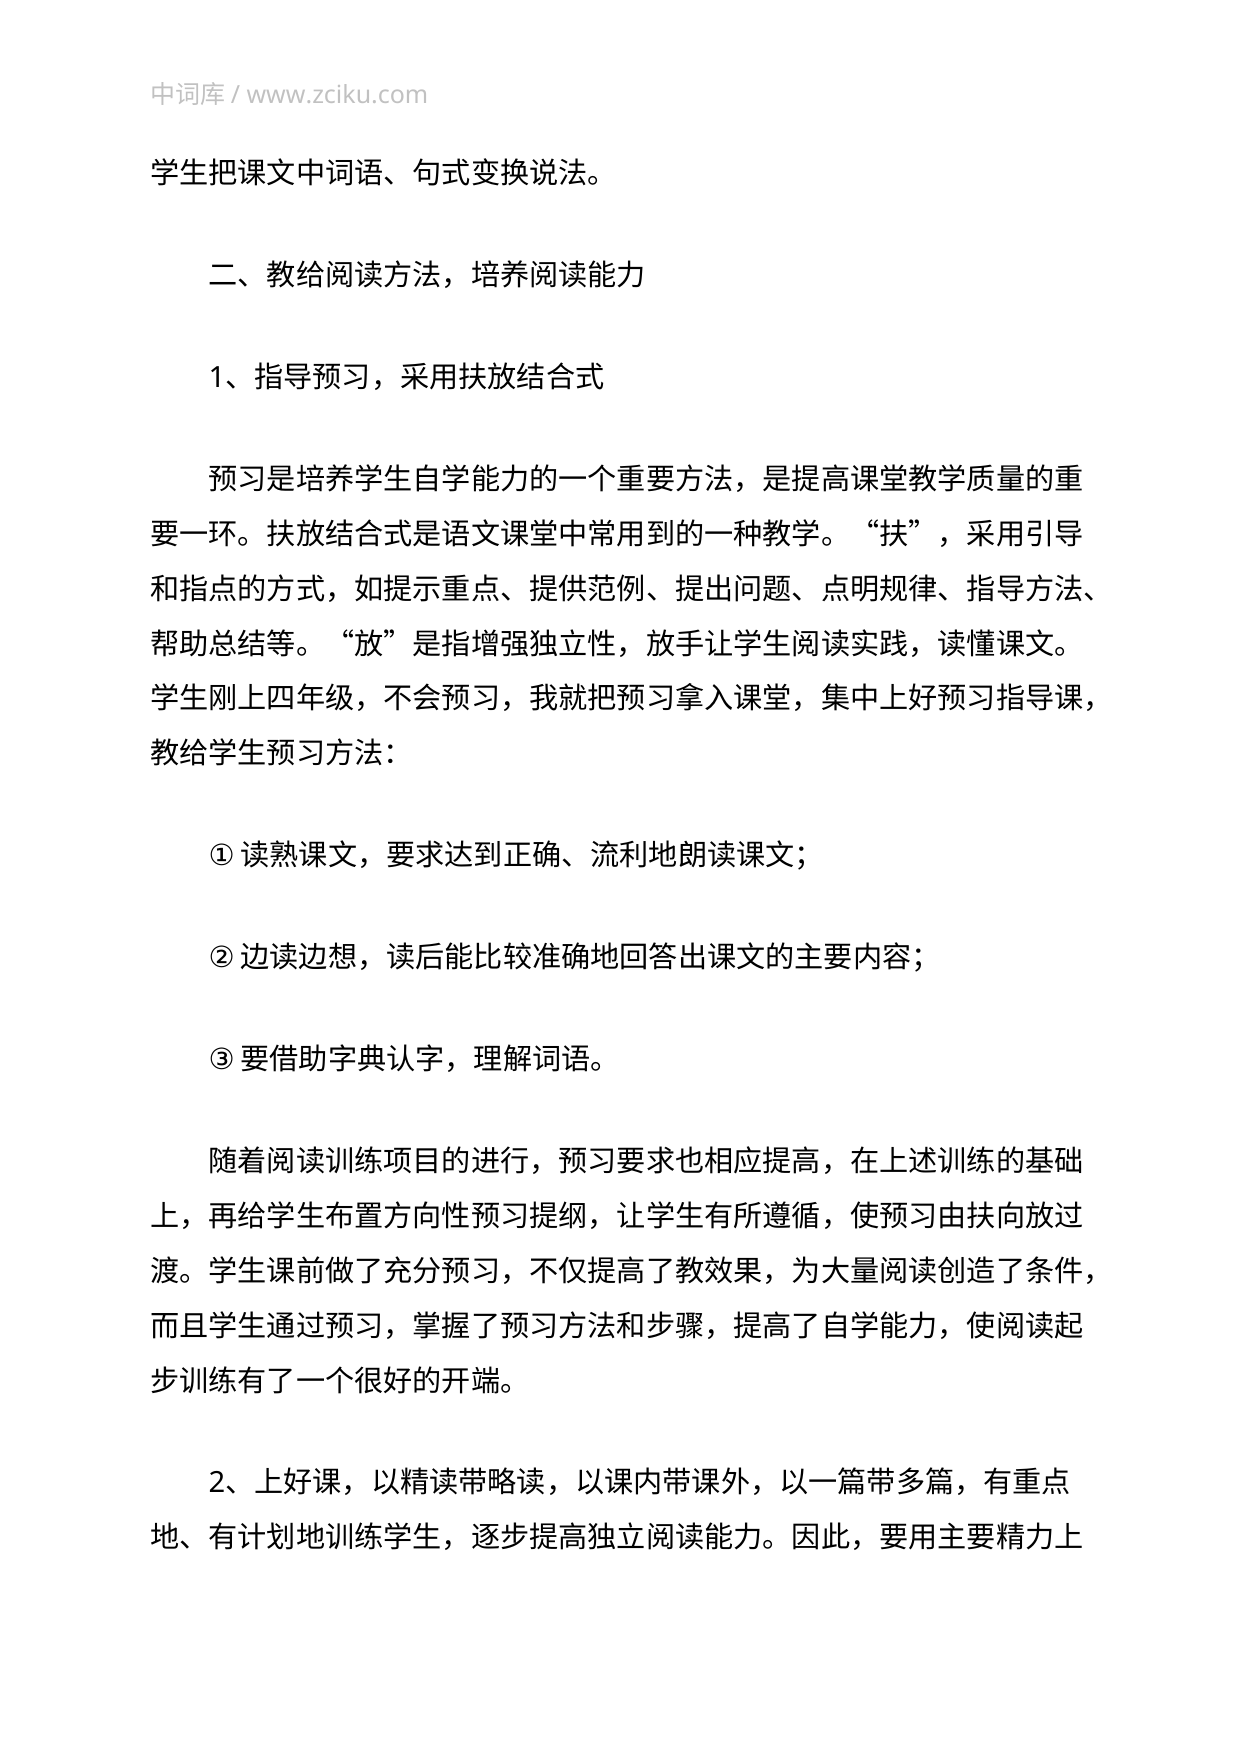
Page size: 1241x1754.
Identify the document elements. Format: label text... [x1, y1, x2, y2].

text 1、指导预习，采用扶放结合式 [150, 353, 1090, 396]
text 随着阅读训练项目的进行，预习要求也相应提高，在上述训练的基础上，再给学生布置方向性预习提纲，让学生有所遵循，使预习由扶向放过渡。学生课前做了充分预习，不仅提高了教效果，为大量阅读创造了条件，而且学生通过预习，掌握了预习方法和步骤，提高了自学能力，使阅读起步训练有了一个很好的开端。 [150, 1138, 1090, 1399]
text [150, 1459, 1090, 1556]
text ①读熟课文，要求达到正确、流利地朗读课文； [150, 832, 1090, 874]
text 二、教给阅读方法，培养阅读能力 [150, 252, 1090, 294]
text ③要借助字典认字，理解词语。 [150, 1036, 1090, 1078]
text 预习是培养学生自学能力的一个重要方法，是提高课堂教学质量的重要一环。扶放结合式是语文课堂中常用到的一种教学。“扶”，采用引导和指点的方式，如提示重点、提供范例、提出问题、点明规律、指导方法、帮助总结等。“放”是指增强独立性，放手让学生阅读实践，读懂课文。学生刚上四年级，不会预习，我就把预习拿入课堂，集中上好预习指导课，教给学生预习方法： [150, 456, 1090, 772]
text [150, 150, 1090, 192]
text ②边读边想，读后能比较准确地回答出课文的主要内容； [150, 934, 1090, 976]
